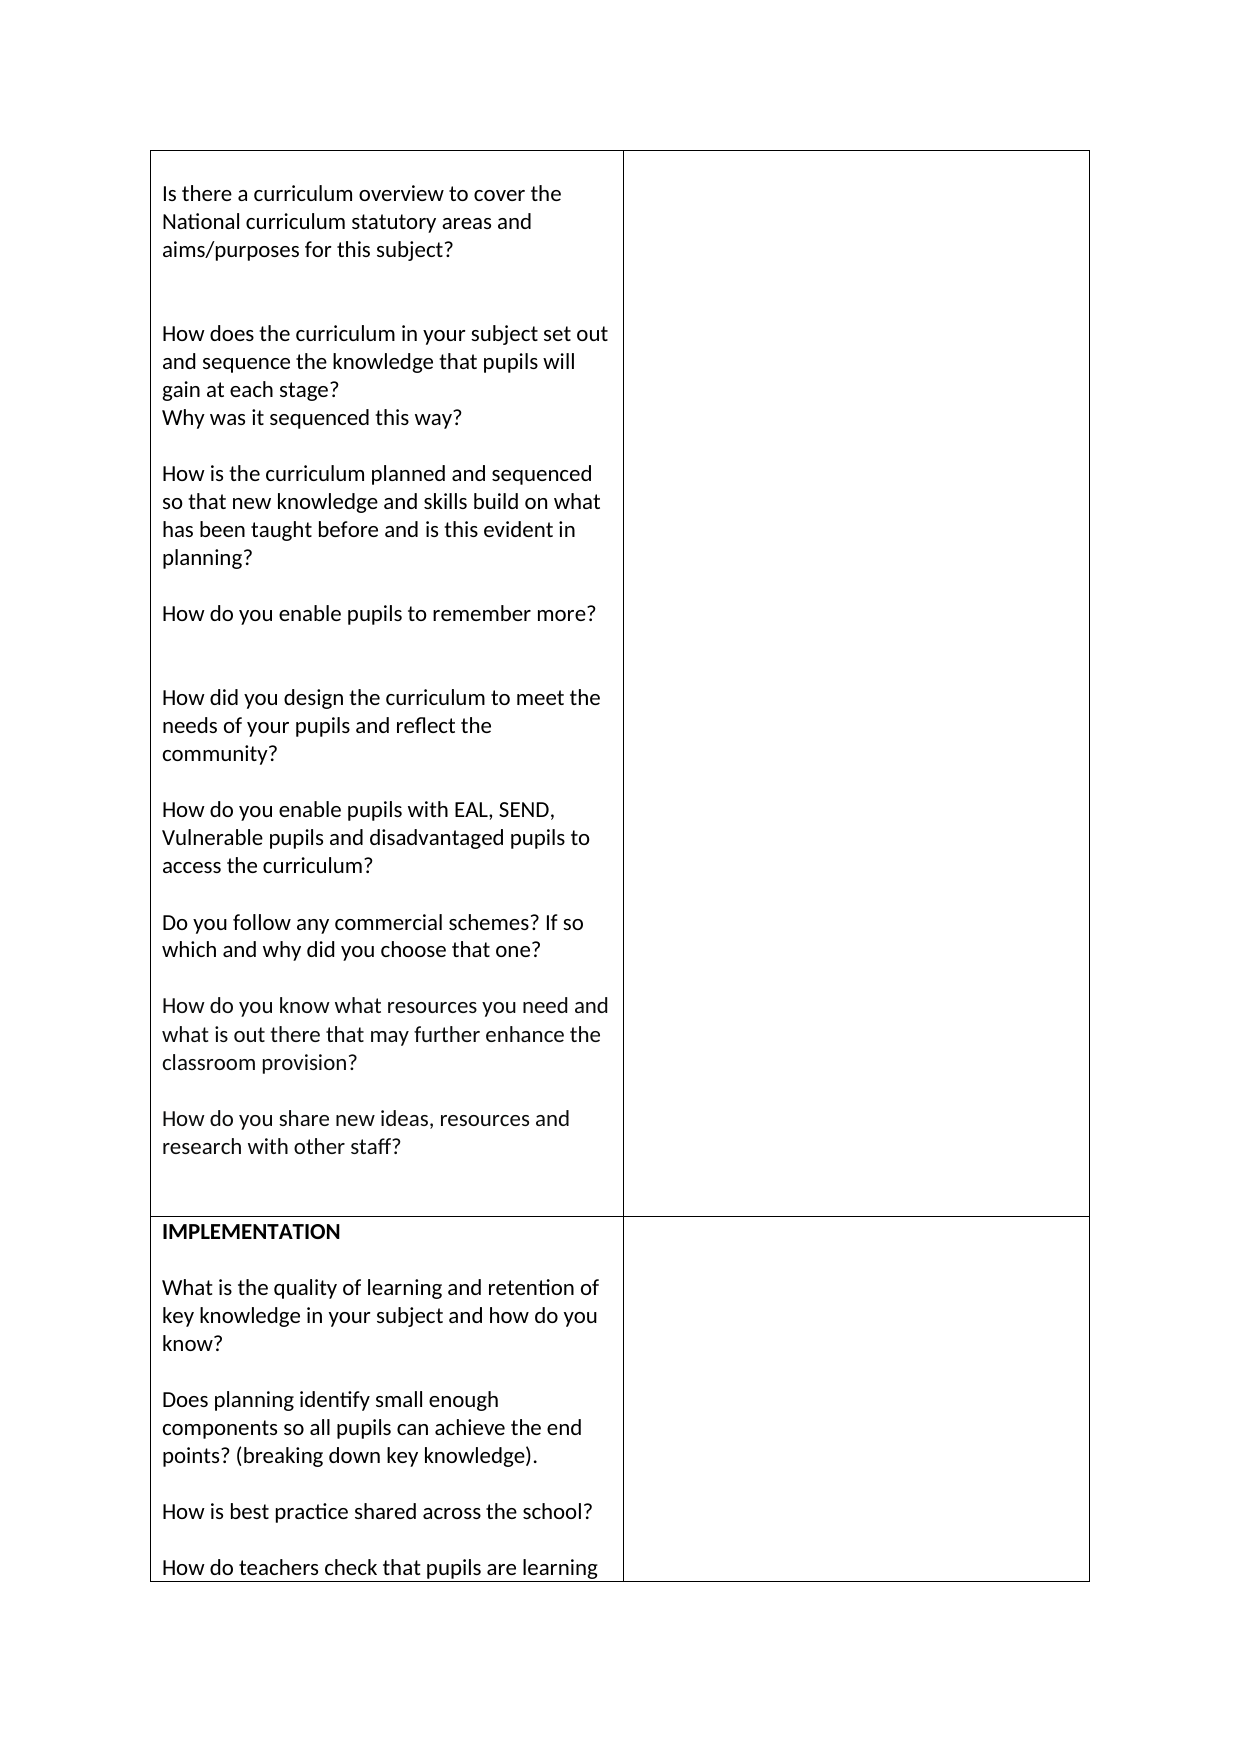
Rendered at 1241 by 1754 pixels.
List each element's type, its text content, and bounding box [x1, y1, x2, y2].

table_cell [151, 1217, 623, 1581]
table_cell [624, 151, 1089, 1216]
table_cell [624, 1217, 1089, 1581]
